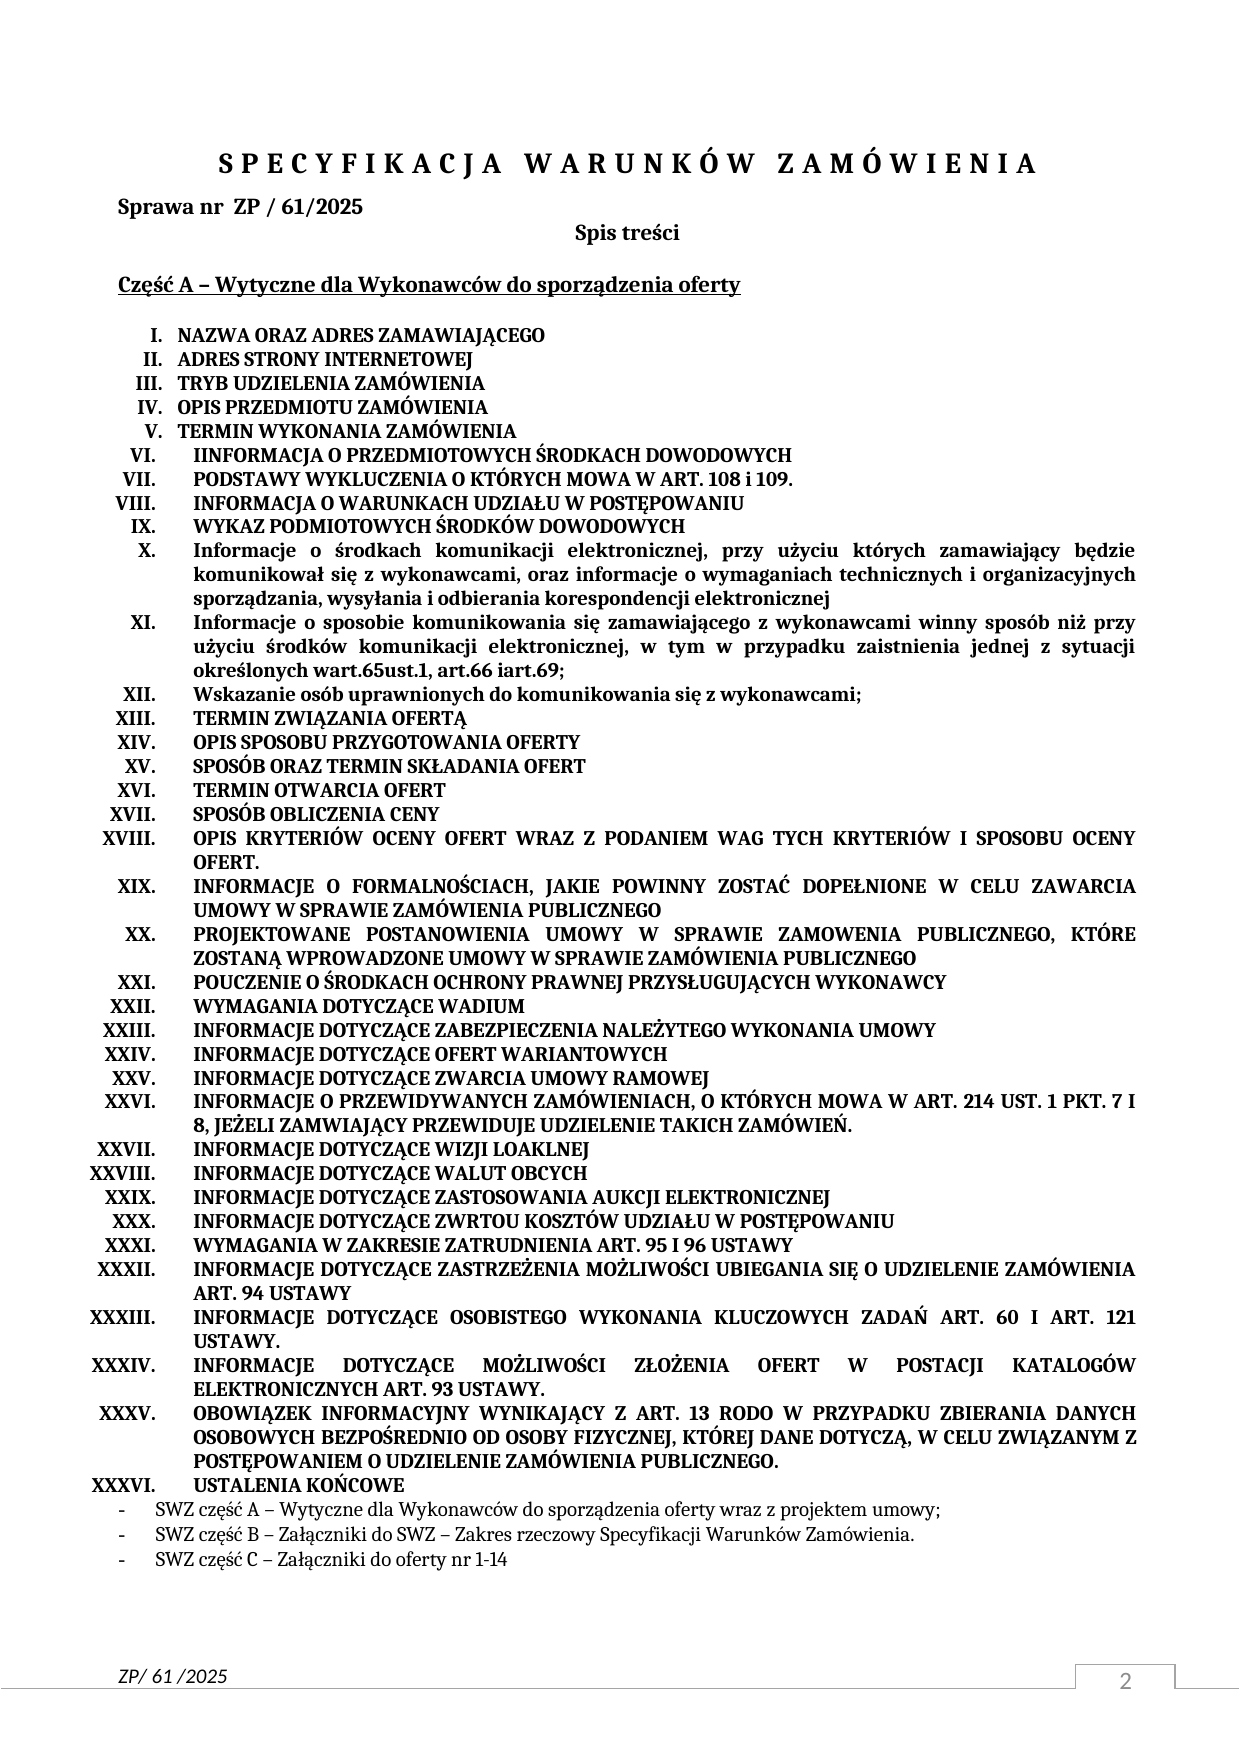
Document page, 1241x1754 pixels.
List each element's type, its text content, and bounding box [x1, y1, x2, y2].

list IINFORMACJA O PRZEDMIOTOWYCH ŚRODKACH DOWODOWYCH [156, 443, 1137, 467]
list SWZ część C – Załączniki do oferty nr 1-14 [118, 1547, 1137, 1571]
list OBOWIĄZEK INFORMACYJNY WYNIKAJĄCY Z ART. 13 RODO W PRZYPADKU ZBIERANIA DANYCH OSOBOWYCH BEZPOŚREDNIO OD OSOBY FIZYCZNEJ, KTÓREJ DANE DOTYCZĄ, W CELU ZWIĄZANYM Z POSTĘPOWANIEM O UDZIELENIE ZAMÓWIENIA PUBLICZNEGO. [156, 1402, 1137, 1473]
list INFORMACJE DOTYCZĄCE WALUT OBCYCH [156, 1162, 1137, 1186]
list ADRES STRONY INTERNETOWEJ [162, 347, 1137, 371]
list PROJEKTOWANE POSTANOWIENIA UMOWY W SPRAWIE ZAMOWENIA PUBLICZNEGO, KTÓRE ZOSTANĄ WPROWADZONE UMOWY W SPRAWIE ZAMÓWIENIA PUBLICZNEGO [156, 922, 1137, 970]
text SPECYFIKACJA WARUNKÓW ZAMÓWIENIA [118, 148, 1137, 181]
subtitle OPIS PRZEDMIOTU ZAMÓWIENIA [162, 395, 1137, 419]
list NAZWA ORAZ ADRES ZAMAWIAJĄCEGO [162, 323, 1137, 347]
list OPIS KRYTERIÓW OCENY OFERT WRAZ Z PODANIEM WAG TYCH KRYTERIÓW I SPOSOBU OCENY OFERT. [156, 827, 1137, 874]
list SPOSÓB ORAZ TERMIN SKŁADANIA OFERT [156, 755, 1137, 779]
list INFORMACJE DOTYCZĄCE ZASTRZEŻENIA MOŻLIWOŚCI UBIEGANIA SIĘ O UDZIELENIE ZAMÓWIENIA ART. 94 USTAWY [156, 1258, 1137, 1306]
list INFORMACJE DOTYCZĄCE ZWARCIA UMOWY RAMOWEJ [156, 1066, 1137, 1090]
list INFORMACJE DOTYCZĄCE ZWRTOU KOSZTÓW UDZIAŁU W POSTĘPOWANIU [156, 1210, 1137, 1234]
list Informacje o środkach komunikacji elektronicznej, przy użyciu których zamawiający będzie komunikował się z wykonawcami, oraz informacje o wymaganiach technicznych i organizacyjnych sporządzania, wysyłania i odbierania korespondencji elektronicznej [156, 539, 1137, 611]
list SWZ część A – Wytyczne dla Wykonawców do sporządzenia oferty wraz z projektem umowy; [118, 1497, 1137, 1522]
list INFORMACJE DOTYCZĄCE MOŻLIWOŚCI ZŁOŻENIA OFERT W POSTACJI KATALOGÓW ELEKTRONICZNYCH ART. 93 USTAWY. [156, 1354, 1137, 1402]
subtitle Część A – Wytyczne dla Wykonawców do sporządzenia oferty [118, 271, 1137, 298]
list INFORMACJE DOTYCZĄCE ZASTOSOWANIA AUKCJI ELEKTRONICZNEJ [156, 1186, 1137, 1210]
list Informacje o sposobie komunikowania się zamawiającego z wykonawcami winny sposób niż przy użyciu środków komunikacji elektronicznej, w tym w przypadku zaistnienia jednej z sytuacji określonych wart.65ust.1, art.66 iart.69; [156, 611, 1137, 683]
list TERMIN WYKONANIA ZAMÓWIENIA [162, 419, 1137, 443]
list INFORMACJE O FORMALNOŚCIACH, JAKIE POWINNY ZOSTAĆ DOPEŁNIONE W CELU ZAWARCIA UMOWY W SPRAWIE ZAMÓWIENIA PUBLICZNEGO [156, 874, 1137, 922]
list TERMIN OTWARCIA OFERT [156, 779, 1137, 803]
list POUCZENIE O ŚRODKACH OCHRONY PRAWNEJ PRZYSŁUGUJĄCYCH WYKONAWCY [156, 970, 1137, 994]
list WYMAGANIA W ZAKRESIE ZATRUDNIENIA ART. 95 I 96 USTAWY [156, 1234, 1137, 1258]
list SPOSÓB OBLICZENIA CENY [156, 803, 1137, 827]
list INFORMACJE DOTYCZĄCE OFERT WARIANTOWYCH [156, 1042, 1137, 1066]
list USTALENIA KOŃCOWE [156, 1473, 1137, 1497]
list WYKAZ PODMIOTOWYCH ŚRODKÓW DOWODOWYCH [156, 515, 1137, 539]
list WYMAGANIA DOTYCZĄCE WADIUM [156, 994, 1137, 1018]
list SWZ część B – Załączniki do SWZ – Zakres rzeczowy Specyfikacji Warunków Zamówienia. [118, 1522, 1137, 1547]
list TERMIN ZWIĄZANIA OFERTĄ [156, 707, 1137, 731]
list INFORMACJE DOTYCZĄCE OSOBISTEGO WYKONANIA KLUCZOWYCH ZADAŃ ART. 60 I ART. 121 USTAWY. [156, 1306, 1137, 1354]
list INFORMACJE DOTYCZĄCE ZABEZPIECZENIA NALEŻYTEGO WYKONANIA UMOWY [156, 1018, 1137, 1042]
list TRYB UDZIELENIA ZAMÓWIENIA [162, 371, 1137, 395]
text Spis treści [118, 220, 1137, 246]
list PODSTAWY WYKLUCZENIA O KTÓRYCH MOWA W ART. 108 i 109. [156, 467, 1137, 491]
list INFORMACJA O WARUNKACH UDZIAŁU W POSTĘPOWANIU [156, 491, 1137, 515]
list Wskazanie osób uprawnionych do komunikowania się z wykonawcami; [156, 683, 1137, 707]
list OPIS SPOSOBU PRZYGOTOWANIA OFERTY [156, 731, 1137, 755]
text Sprawa nr ZP / 61/2025 [118, 194, 1137, 220]
list INFORMACJE O PRZEWIDYWANYCH ZAMÓWIENIACH, O KTÓRYCH MOWA W ART. 214 UST. 1 PKT. 7 I 8, JEŻELI ZAMWIAJĄCY PRZEWIDUJE UDZIELENIE TAKICH ZAMÓWIEŃ. [156, 1090, 1137, 1138]
list INFORMACJE DOTYCZĄCE WIZJI LOAKLNEJ [156, 1138, 1137, 1162]
